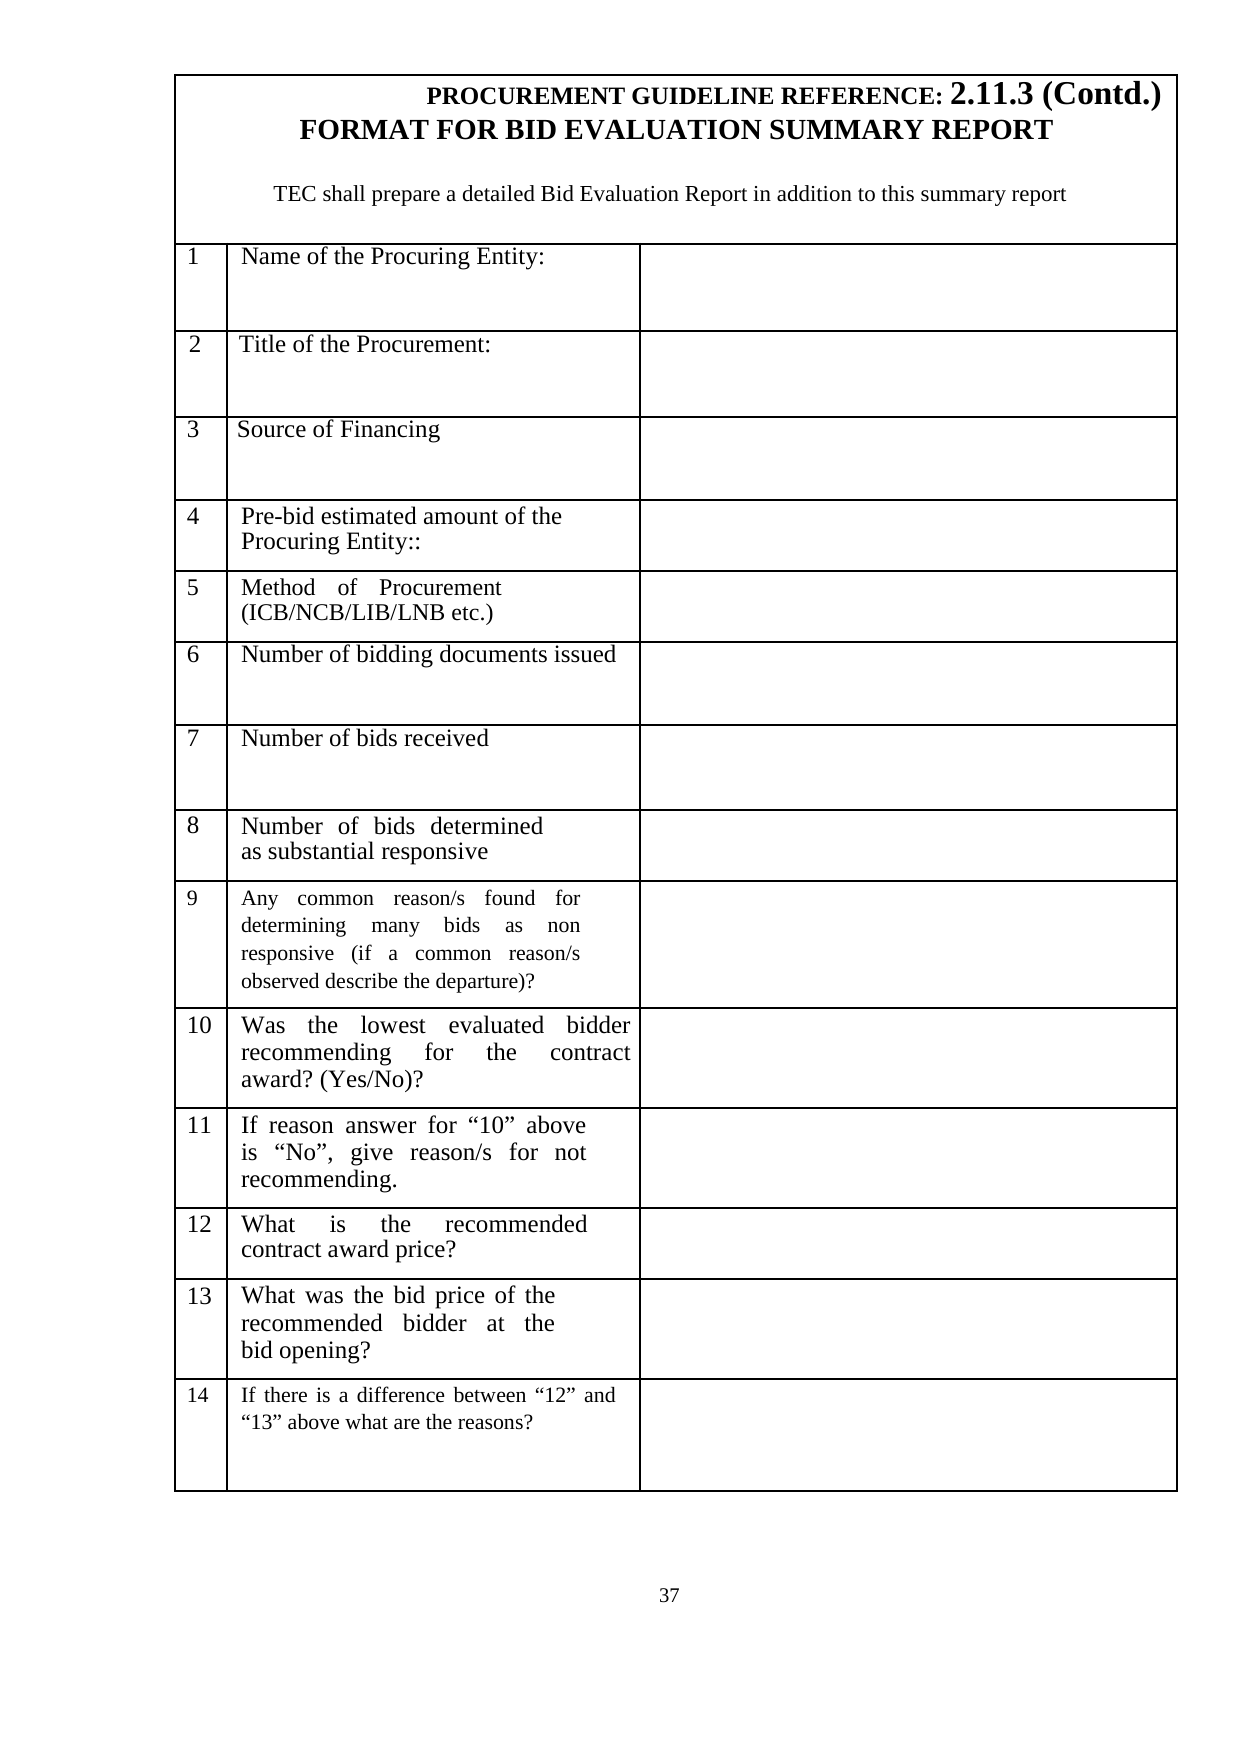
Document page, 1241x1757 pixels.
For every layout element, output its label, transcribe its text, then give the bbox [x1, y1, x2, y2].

table_cell Was the lowest evaluated bidder recommending for the contract award? (Yes/No)? [228, 1009, 639, 1107]
table_cell If reason answer for “10” above is “No”, give reason/s for not recommending. [228, 1109, 639, 1207]
table_cell [641, 726, 1176, 809]
table_cell 6 [176, 643, 226, 724]
table_cell 12 [176, 1209, 226, 1278]
table_cell Method of Procurement (ICB/NCB/LIB/LNB etc.) [228, 572, 639, 641]
table_cell [641, 882, 1176, 1007]
table_cell [641, 245, 1176, 330]
table_cell 1 [176, 245, 226, 330]
table_cell 2 [176, 332, 226, 416]
table_cell 11 [176, 1109, 226, 1207]
table_cell What was the bid price of the recommended bidder at the bid opening? [228, 1280, 639, 1378]
table_cell 7 [176, 726, 226, 809]
table_cell Any common reason/s found for determining many bids as non responsive (if a common reason/s observed describe the departure)? [228, 882, 639, 1007]
table_cell Number of bidding documents issued [228, 643, 639, 724]
table_cell [641, 332, 1176, 416]
table_cell 10 [176, 1009, 226, 1107]
table_cell What is the recommended contract award price? [228, 1209, 639, 1278]
table_cell 4 [176, 501, 226, 570]
table_cell 5 [176, 572, 226, 641]
table_cell [641, 1380, 1176, 1490]
table_cell [641, 1209, 1176, 1278]
table_header PROCUREMENT GUIDELINE REFERENCE: 2.11.3 (Contd.) FORMAT FOR BID EVALUATION SUMMARY REPORT TEC shall prepare a detailed Bid Evaluation Report in addition to this summary report [176, 76, 1176, 243]
table_cell [641, 643, 1176, 724]
table_cell Name of the Procuring Entity: [228, 245, 639, 330]
table_cell [641, 572, 1176, 641]
text 37 [655, 1583, 684, 1607]
table_cell [641, 1009, 1176, 1107]
table_cell Title of the Procurement: [228, 332, 639, 416]
table_cell Number of bids received [228, 726, 639, 809]
table_cell [641, 1109, 1176, 1207]
table_cell Number of bids determined as substantial responsive [228, 811, 639, 880]
table_cell [641, 418, 1176, 499]
table_cell [641, 811, 1176, 880]
table_cell 8 [176, 811, 226, 880]
table_cell 9 [176, 882, 226, 1007]
table_cell [641, 1280, 1176, 1378]
table_cell [641, 501, 1176, 570]
table_cell 3 [176, 418, 226, 499]
table_cell If there is a difference between “12” and “13” above what are the reasons? [228, 1380, 639, 1490]
table_cell Pre-bid estimated amount of the Procuring Entity:: [228, 501, 639, 570]
table_cell 14 [176, 1380, 226, 1490]
table_cell Source of Financing [228, 418, 639, 499]
table_cell 13 [176, 1280, 226, 1378]
